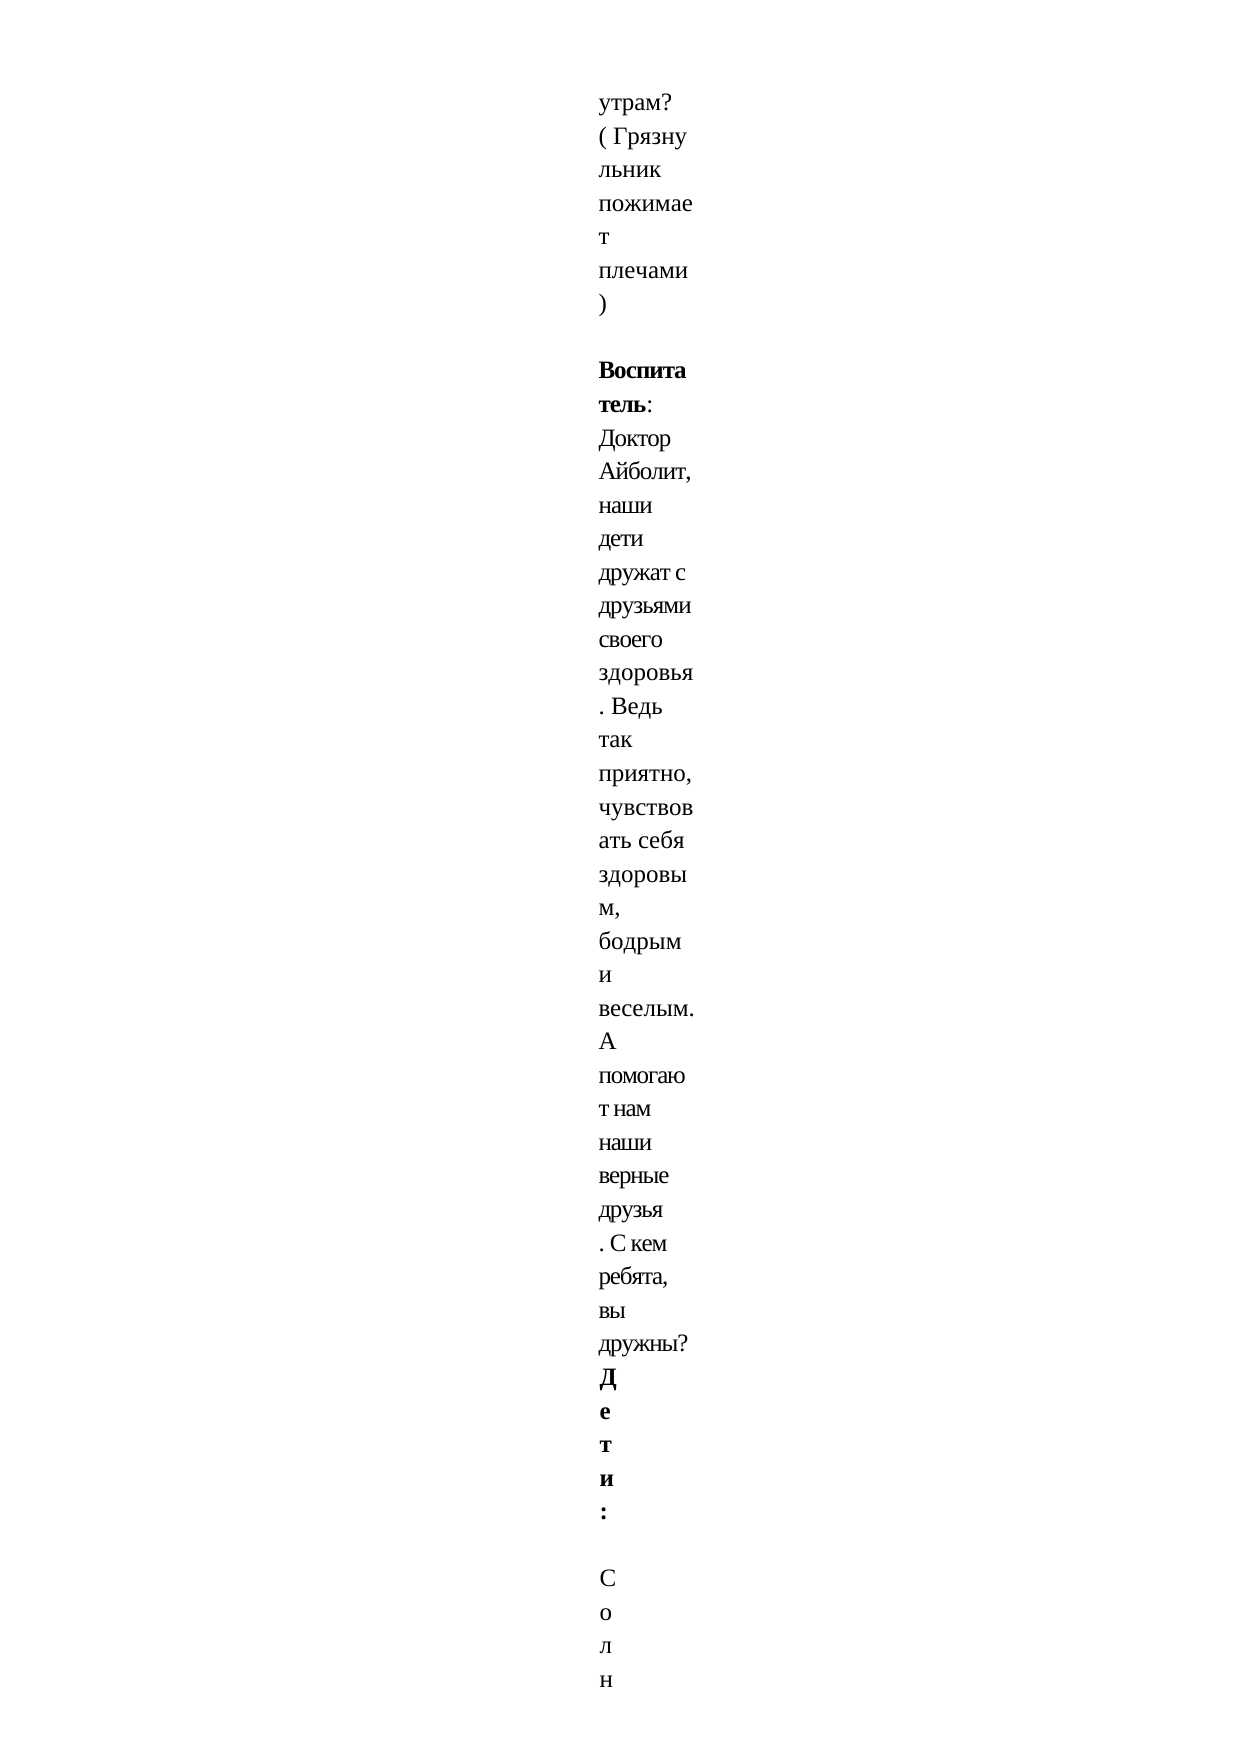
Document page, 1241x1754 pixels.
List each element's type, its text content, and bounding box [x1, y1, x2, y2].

text Воспитатель: Доктор Айболит, наши дети дружат с друзьями своего здоровья. Ведь так приятно, чувствовать себя здоровым, бодрым и веселым. А помогают нам наши верные друзья [598, 318, 695, 1224]
text . С кем ребята, вы дружны? [598, 1224, 695, 1358]
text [598, 84, 695, 318]
